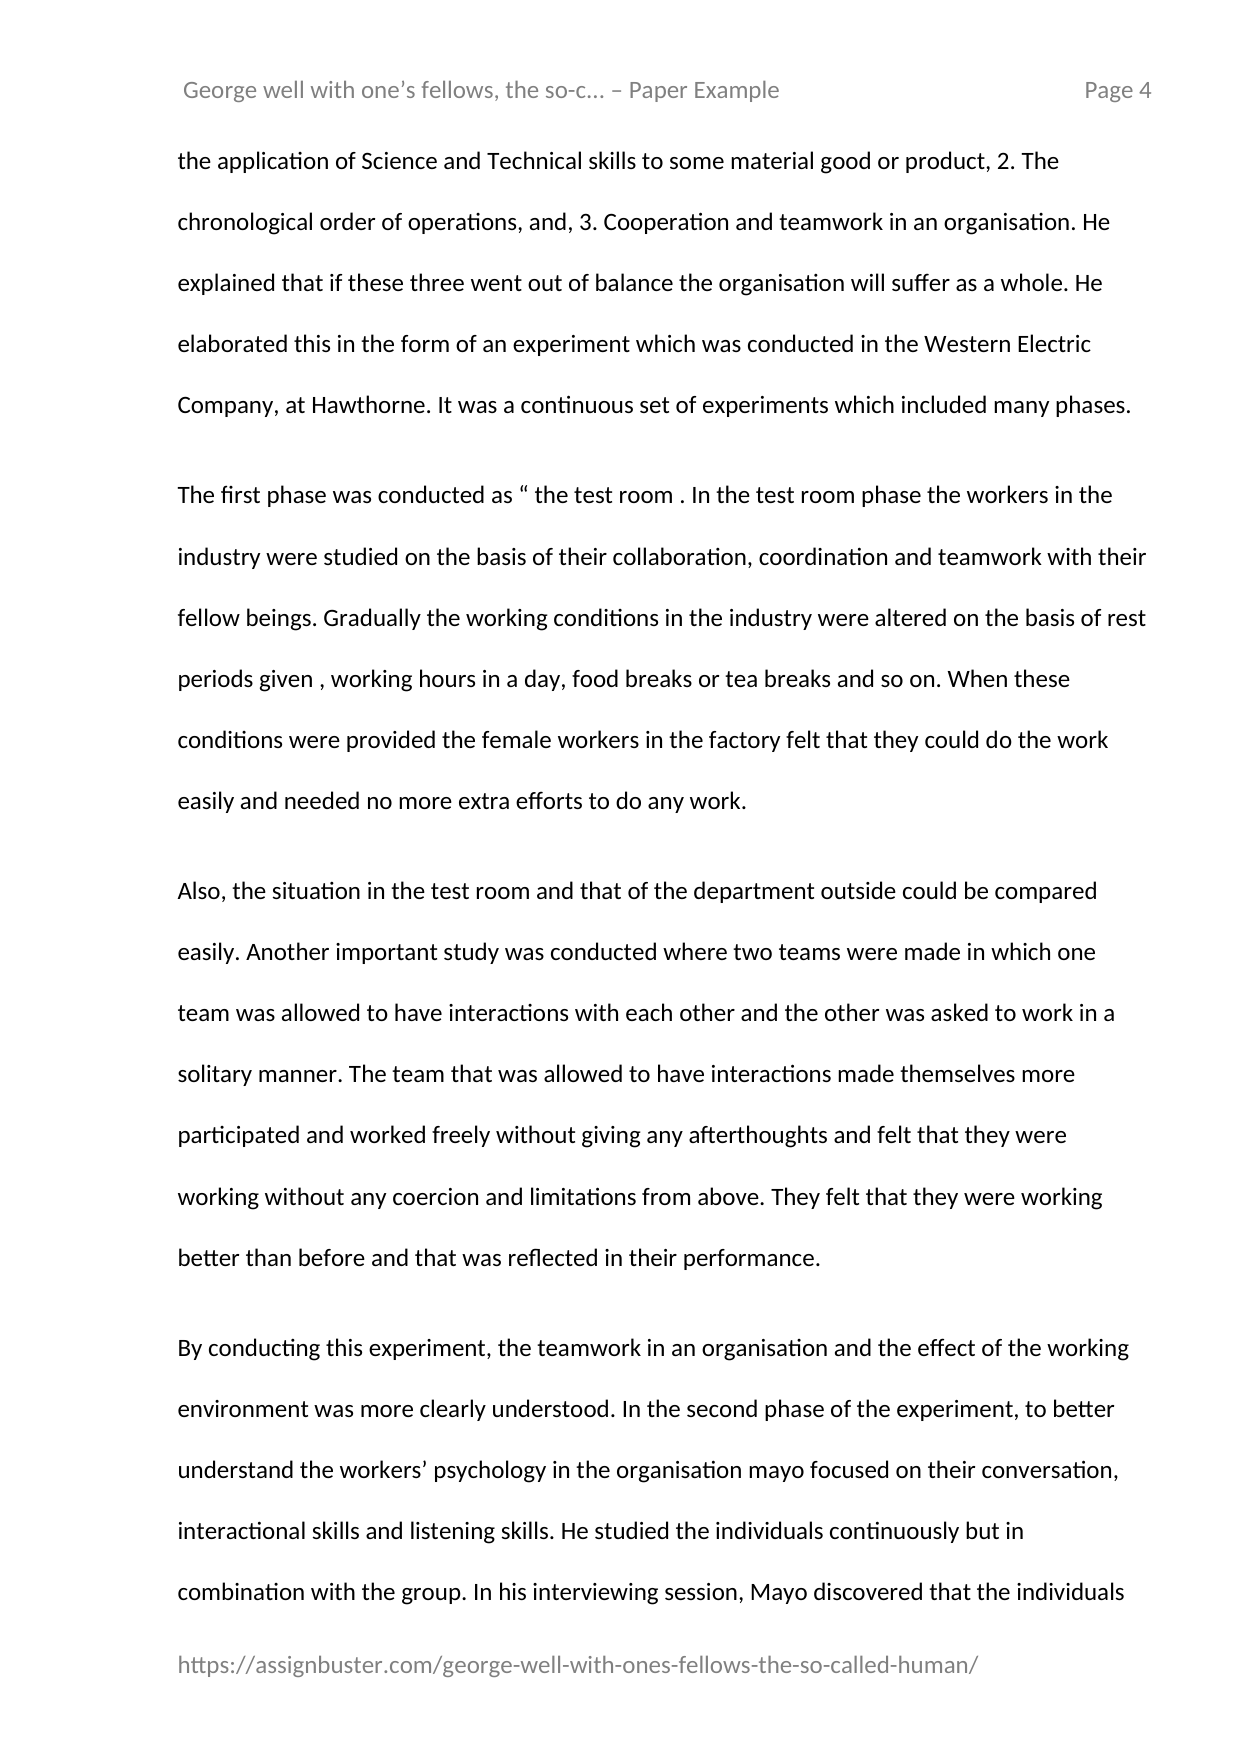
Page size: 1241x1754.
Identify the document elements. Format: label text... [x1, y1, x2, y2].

text The first phase was conducted as “ the test room . In the test room phase the workers in the industry were studied on the basis of their collaboration, coordination and teamwork with their fellow beings. Gradually the working conditions in the industry were altered on the basis of rest periods given , working hours in a day, food breaks or tea breaks and so on. When these conditions were provided the female workers in the factory felt that they could do the work easily and needed no more extra efforts to do any work. [177, 480, 1152, 815]
text the application of Science and Technical skills to some material good or product, 2. The chronological order of operations, and, 3. Cooperation and teamwork in an organisation. He explained that if these three went out of balance the organisation will suffer as a whole. He elaborated this in the form of an experiment which was conducted in the Western Electric Company, at Hawthorne. It was a continuous set of experiments which included many phases. [177, 145, 1152, 420]
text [177, 1332, 1152, 1607]
text Also, the situation in the test room and that of the department outside could be compared easily. Another important study was conducted where two teams were made in which one team was allowed to have interactions with each other and the other was asked to work in a solitary manner. The team that was allowed to have interactions made themselves more participated and worked freely without giving any afterthoughts and felt that they were working without any coercion and limitations from above. They felt that they were working better than before and that was reflected in their performance. [177, 875, 1152, 1272]
